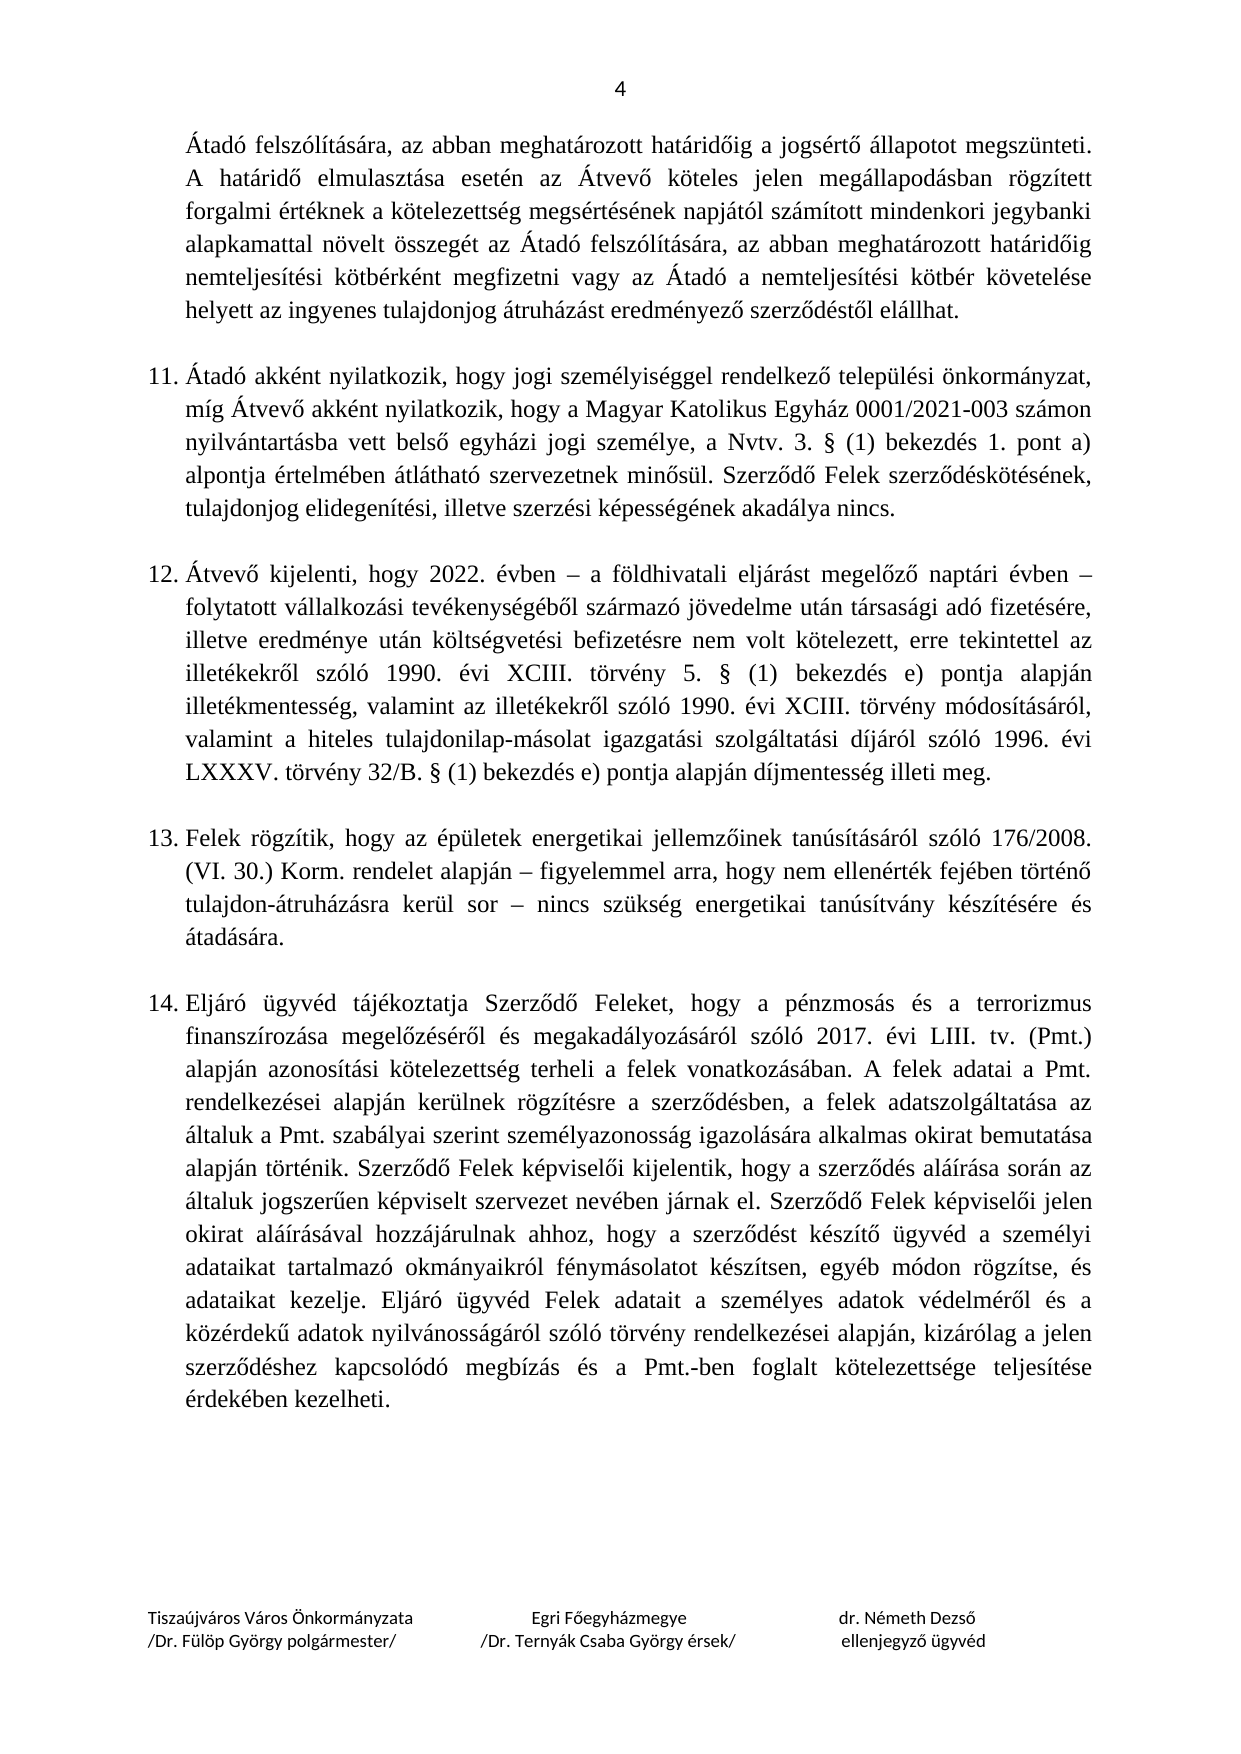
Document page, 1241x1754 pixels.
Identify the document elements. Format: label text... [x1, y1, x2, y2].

list Felek rögzítik, hogy az épületek energetikai jellemzőinek tanúsításáról szóló 176/2008. (VI. 30.) Korm. rendelet alapján – figyelemmel arra, hogy nem ellenérték fejében történő tulajdon-átruházásra kerül sor – nincs szükség energetikai tanúsítvány készítésére és átadására. [148, 823, 1093, 951]
list Eljáró ügyvéd tájékoztatja Szerződő Feleket, hogy a pénzmosás és a terrorizmus finanszírozása megelőzéséről és megakadályozásáról szóló 2017. évi LIII. tv. (Pmt.) alapján azonosítási kötelezettség terheli a felek vonatkozásában. A felek adatai a Pmt. rendelkezései alapján kerülnek rögzítésre a szerződésben, a felek adatszolgáltatása az általuk a Pmt. szabályai szerint személyazonosság igazolására alkalmas okirat bemutatása alapján történik. Szerződő Felek képviselői kijelentik, hogy a szerződés aláírása során az általuk jogszerűen képviselt szervezet nevében járnak el. Szerződő Felek képviselői jelen okirat aláírásával hozzájárulnak ahhoz, hogy a szerződést készítő ügyvéd a személyi adataikat tartalmazó okmányaikról fénymásolatot készítsen, egyéb módon rögzítse, és adataikat kezelje. Eljáró ügyvéd Felek adatait a személyes adatok védelméről és a közérdekű adatok nyilvánosságáról szóló törvény rendelkezései alapján, kizárólag a jelen szerződéshez kapcsolódó megbízás és a Pmt.-ben foglalt kötelezettsége teljesítése érdekében kezelheti. [148, 988, 1093, 1413]
list Átvevő kijelenti, hogy 2022. évben – a földhivatali eljárást megelőző naptári évben – folytatott vállalkozási tevékenységéből származó jövedelme után társasági adó fizetésére, illetve eredménye után költségvetési befizetésre nem volt kötelezett, erre tekintettel az illetékekről szóló 1990. évi XCIII. törvény 5. § (1) bekezdés e) pontja alapján illetékmentesség, valamint az illetékekről szóló 1990. évi XCIII. törvény módosításáról, valamint a hiteles tulajdonilap-másolat igazgatási szolgáltatási díjáról szóló 1996. évi LXXXV. törvény 32/B. § (1) bekezdés e) pontja alapján díjmentesség illeti meg. [148, 559, 1093, 786]
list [148, 130, 1093, 324]
list Átadó akként nyilatkozik, hogy jogi személyiséggel rendelkező települési önkormányzat, míg Átvevő akként nyilatkozik, hogy a Magyar Katolikus Egyház 0001/2021-003 számon nyilvántartásba vett belső egyházi jogi személye, a Nvtv. 3. § (1) bekezdés 1. pont a) alpontja értelmében átlátható szervezetnek minősül. Szerződő Felek szerződéskötésének, tulajdonjog elidegenítési, illetve szerzési képességének akadálya nincs. [148, 361, 1093, 522]
